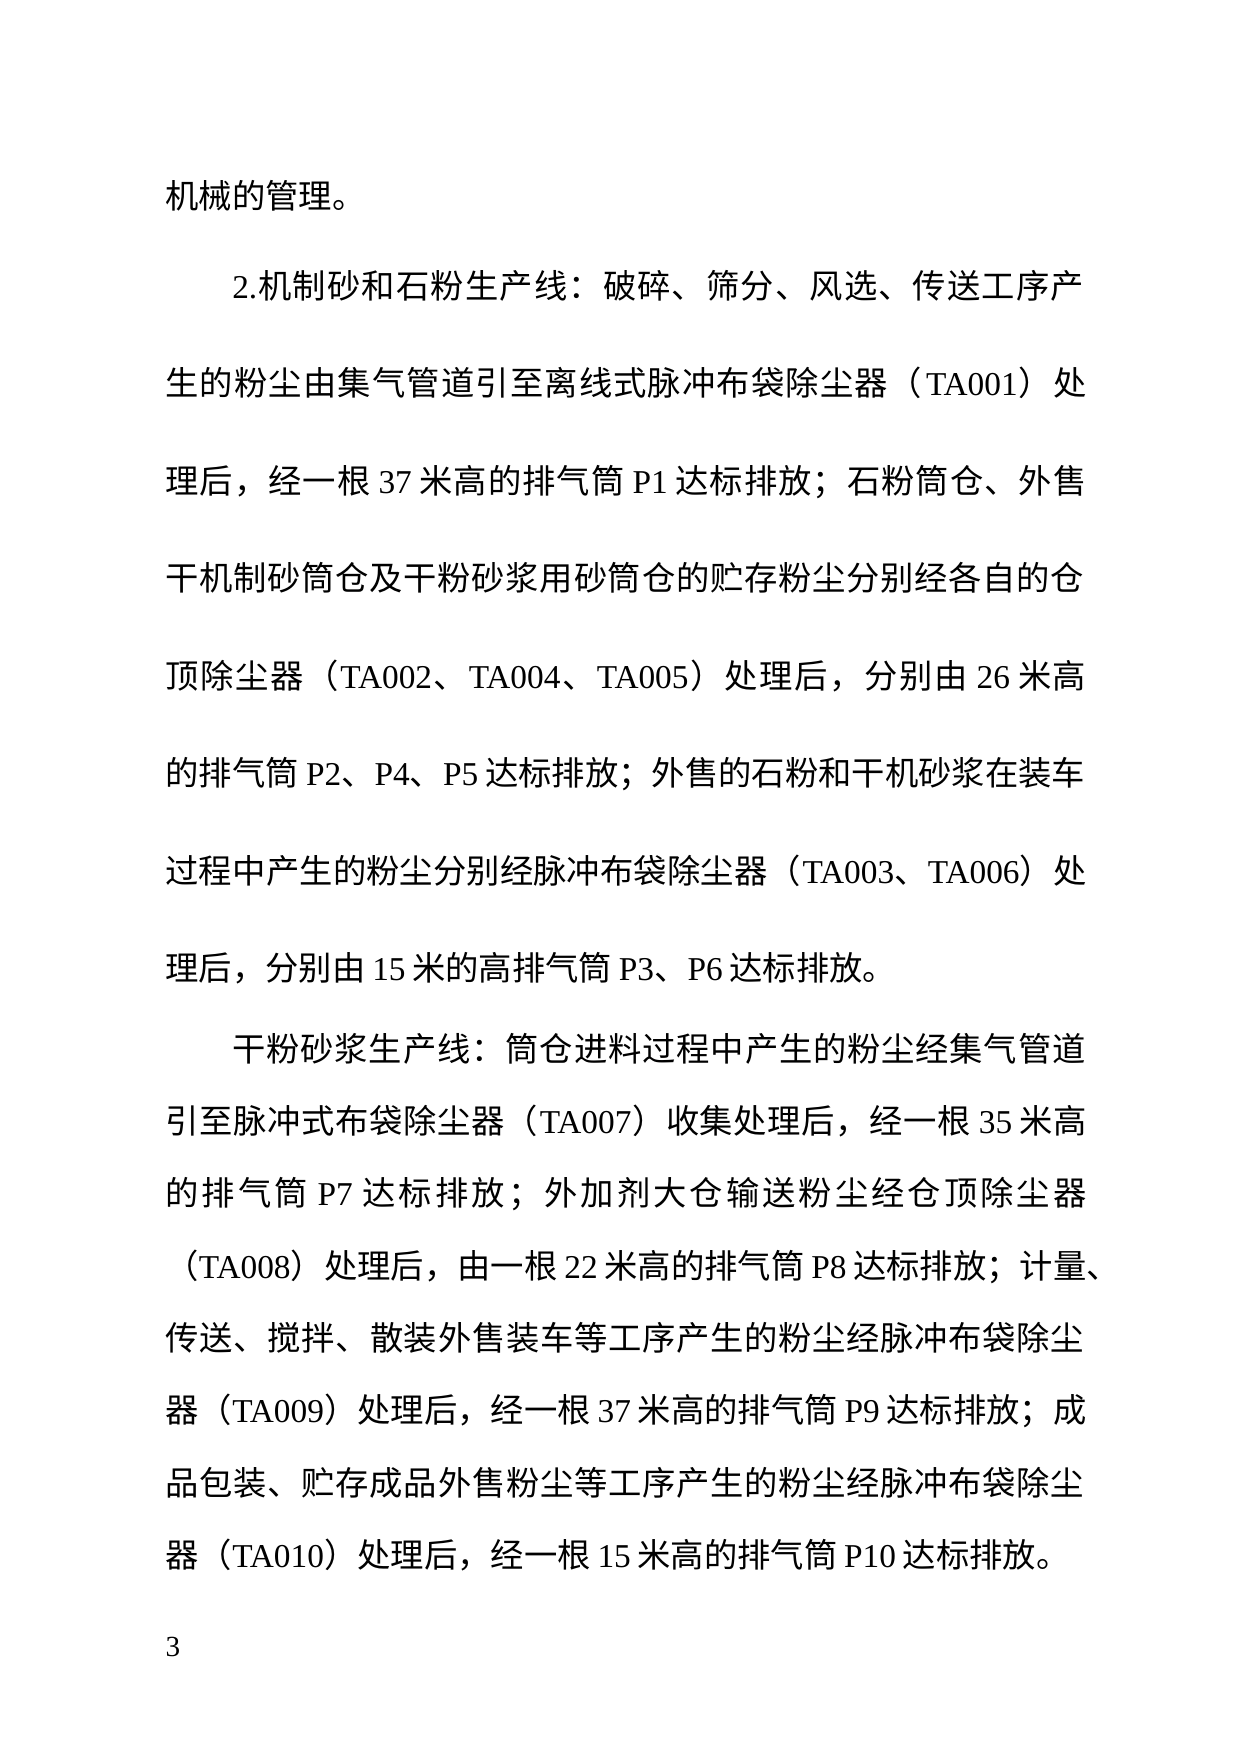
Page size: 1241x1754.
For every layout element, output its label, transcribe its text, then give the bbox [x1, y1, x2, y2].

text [165, 162, 1087, 227]
text 干粉砂浆生产线：筒仓进料过程中产生的粉尘经集气管道引至脉冲式布袋除尘器（TA007）收集处理后，经一根35米高的排气筒P7达标排放；外加剂大仓输送粉尘经仓顶除尘器（TA008）处理后，由一根22米高的排气筒P8达标排放；计量、传送、搅拌、散装外售装车等工序产生的粉尘经脉冲布袋除尘器（TA009）处理后，经一根37米高的排气筒P9达标排放；成品包装、贮存成品外售粉尘等工序产生的粉尘经脉冲布袋除尘器（TA010）处理后，经一根15米高的排气筒P10达标排放。 [165, 1023, 1087, 1577]
text 2.机制砂和石粉生产线：破碎、筛分、风选、传送工序产生的粉尘由集气管道引至离线式脉冲布袋除尘器（TA001）处理后，经一根37米高的排气筒P1达标排放；石粉筒仓、外售干机制砂筒仓及干粉砂浆用砂筒仓的贮存粉尘分别经各自的仓顶除尘器（TA002、TA004、TA005）处理后，分别由26米高的排气筒P2、P4、P5达标排放；外售的石粉和干机砂浆在装车过程中产生的粉尘分别经脉冲布袋除尘器（TA003、TA006）处理后，分别由15米的高排气筒P3、P6达标排放。 [165, 251, 1087, 998]
